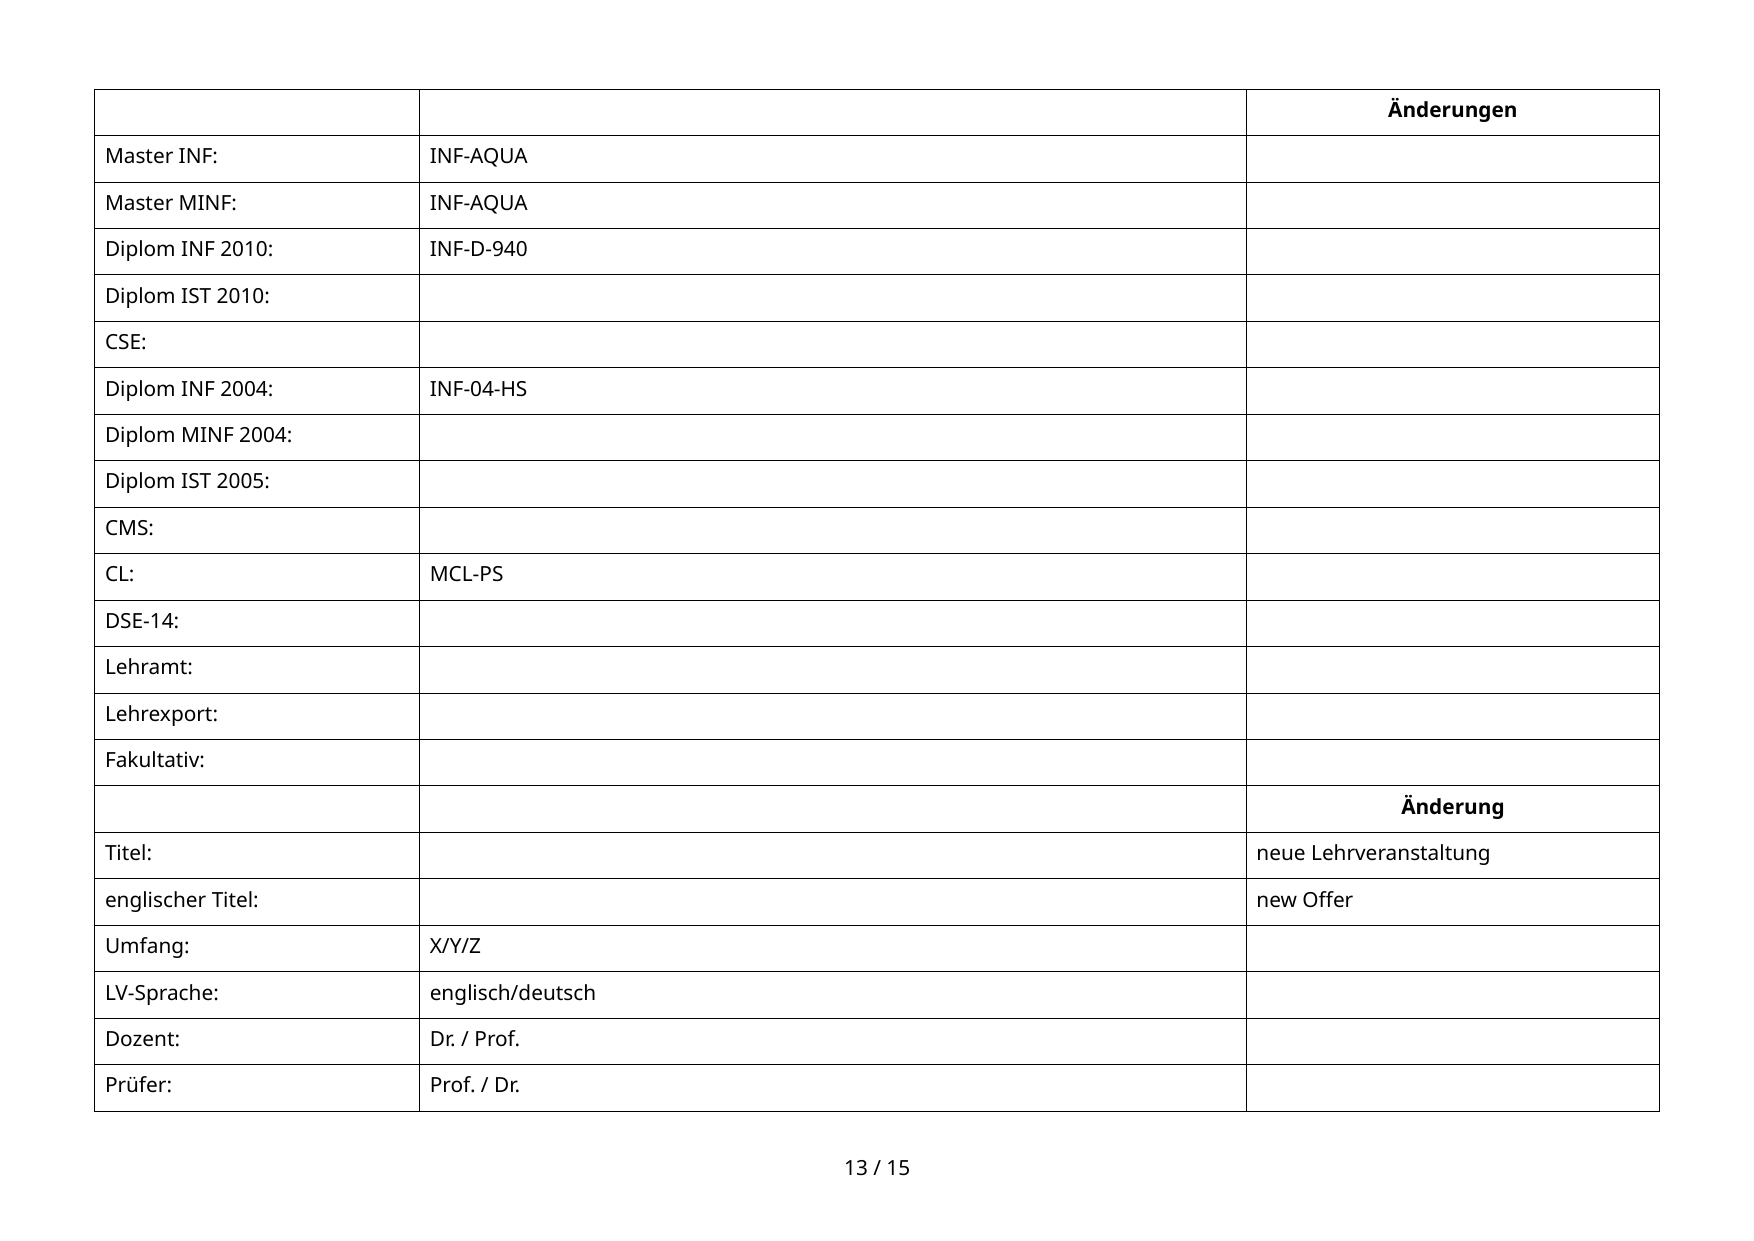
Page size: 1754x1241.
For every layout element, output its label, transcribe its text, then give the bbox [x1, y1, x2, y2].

table_cell Lehramt: [95, 647, 419, 692]
table_cell Dr. / Prof. [420, 1019, 1246, 1064]
table_cell [1247, 136, 1659, 181]
table_cell Prüfer: [95, 1065, 419, 1111]
table_cell [1247, 647, 1659, 692]
table_cell [420, 275, 1246, 321]
table_cell Master MINF: [95, 183, 419, 228]
table_cell [420, 833, 1246, 878]
table_cell [1247, 415, 1659, 460]
table_cell [420, 322, 1246, 367]
table_cell INF-D-940 [420, 229, 1246, 274]
table_cell [420, 647, 1246, 692]
table_cell Diplom MINF 2004: [95, 415, 419, 460]
table_cell Diplom IST 2010: [95, 275, 419, 321]
table_header [95, 786, 419, 832]
table_header [95, 90, 419, 135]
table_header Änderungen [1247, 90, 1659, 135]
table_cell Diplom IST 2005: [95, 461, 419, 507]
table_cell Diplom INF 2004: [95, 368, 419, 414]
table_cell LV-Sprache: [95, 972, 419, 1018]
table_header [420, 90, 1246, 135]
table_cell [420, 601, 1246, 646]
table_cell neue Lehrveranstaltung [1247, 833, 1659, 878]
table_cell [1247, 1019, 1659, 1064]
table_cell [1247, 554, 1659, 599]
table_cell [1247, 368, 1659, 414]
table_cell [420, 461, 1246, 507]
table_cell INF-AQUA [420, 183, 1246, 228]
table_cell MCL-PS [420, 554, 1246, 599]
table_cell INF-04-HS [420, 368, 1246, 414]
table_cell CSE: [95, 322, 419, 367]
table_cell [1247, 229, 1659, 274]
table_cell [1247, 183, 1659, 228]
table_cell Umfang: [95, 926, 419, 971]
table_cell Titel: [95, 833, 419, 878]
table_cell englisch/deutsch [420, 972, 1246, 1018]
table_header [420, 786, 1246, 832]
table_cell Lehrexport: [95, 694, 419, 739]
table_cell [1247, 275, 1659, 321]
table_cell [420, 694, 1246, 739]
table_cell Fakultativ: [95, 740, 419, 785]
table_cell [420, 879, 1246, 925]
table_cell [420, 740, 1246, 785]
table_cell Diplom INF 2010: [95, 229, 419, 274]
table_cell DSE-14: [95, 601, 419, 646]
table_cell CMS: [95, 508, 419, 553]
table_cell [1247, 461, 1659, 507]
table_header Änderung [1247, 786, 1659, 832]
table_cell [1247, 1065, 1659, 1111]
table_cell [1247, 322, 1659, 367]
table_cell new Offer [1247, 879, 1659, 925]
table_cell Master INF: [95, 136, 419, 181]
table_cell [420, 508, 1246, 553]
table_cell [1247, 740, 1659, 785]
table_cell [1247, 601, 1659, 646]
table_cell [1247, 926, 1659, 971]
table_cell CL: [95, 554, 419, 599]
table_cell Prof. / Dr. [420, 1065, 1246, 1111]
table_cell Dozent: [95, 1019, 419, 1064]
table_cell englischer Titel: [95, 879, 419, 925]
table_cell [1247, 508, 1659, 553]
table_cell INF-AQUA [420, 136, 1246, 181]
table_cell [420, 415, 1246, 460]
table_cell [1247, 972, 1659, 1018]
table_cell [1247, 694, 1659, 739]
table_cell X/Y/Z [420, 926, 1246, 971]
